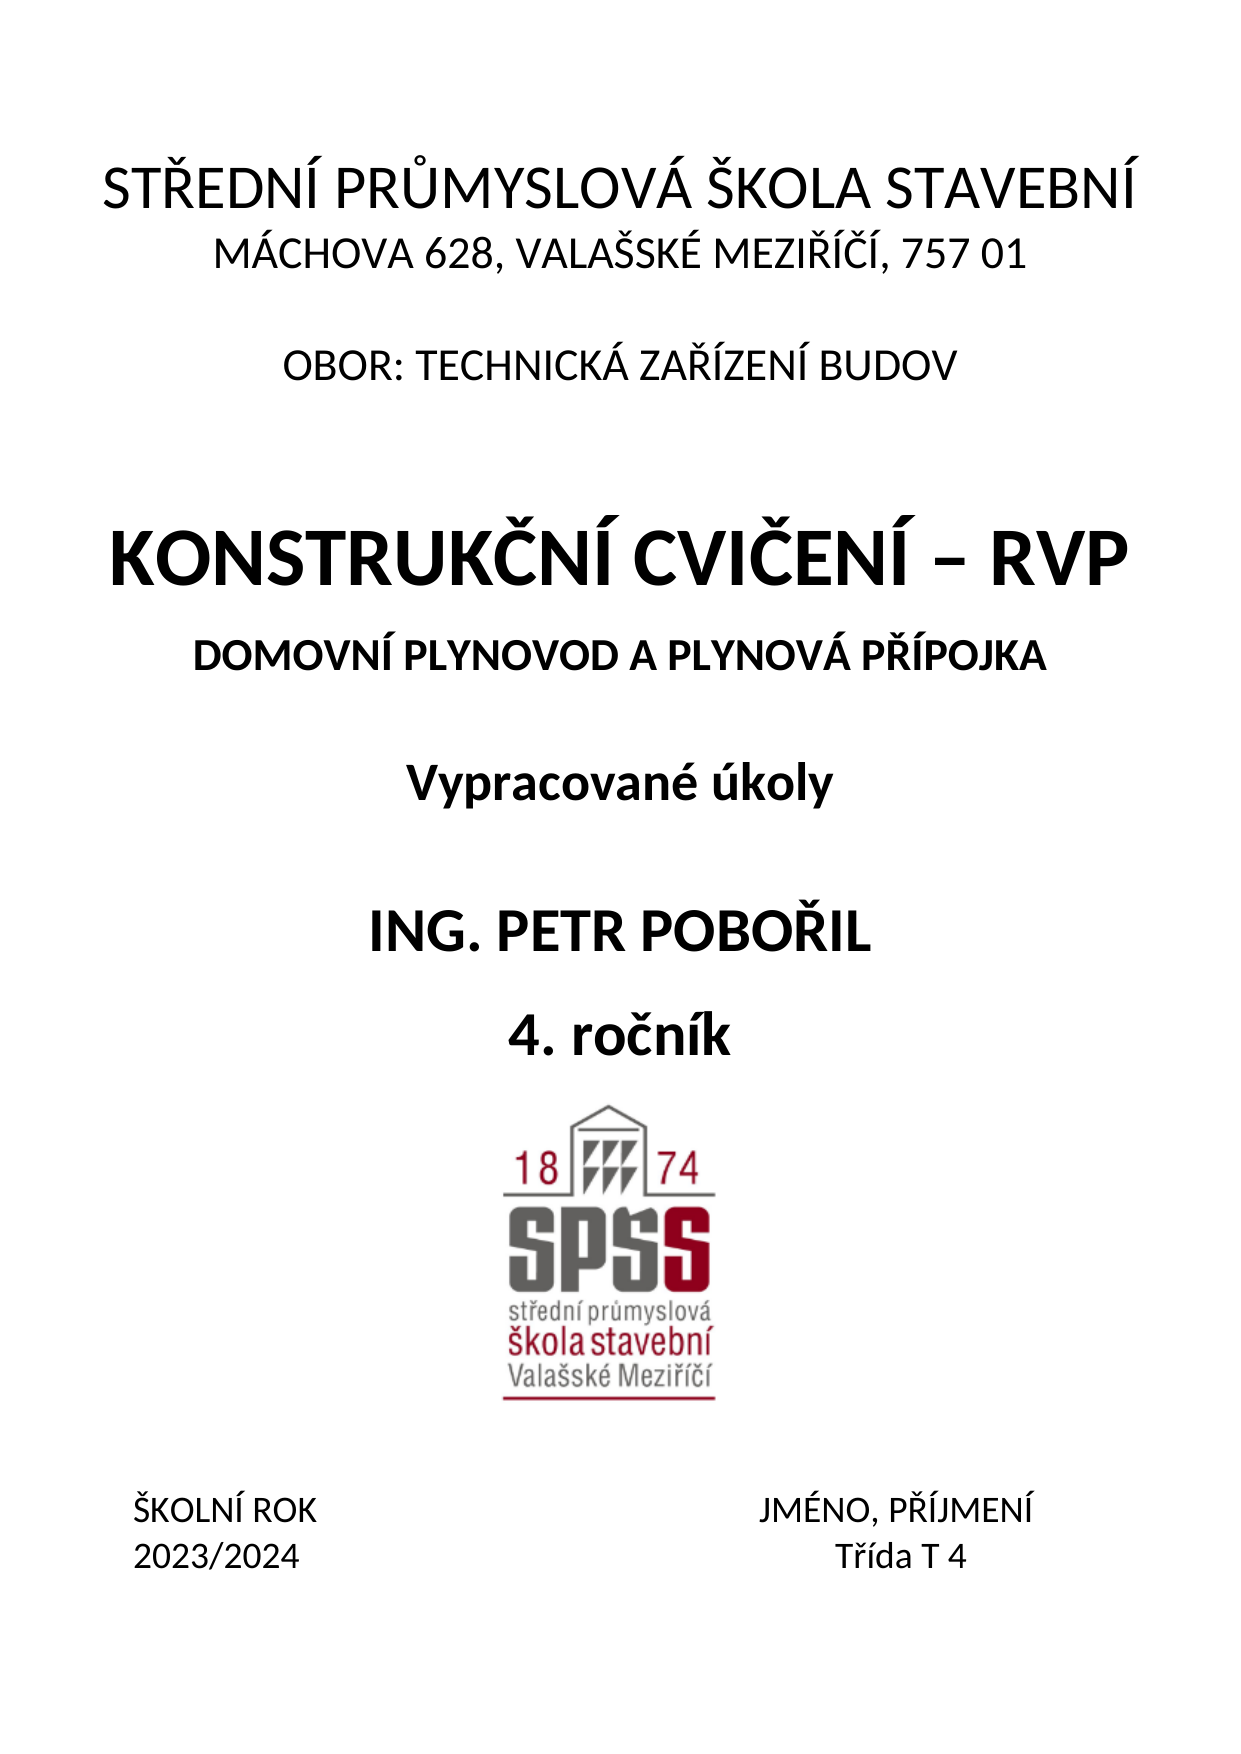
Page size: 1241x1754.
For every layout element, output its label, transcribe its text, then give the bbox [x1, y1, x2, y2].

text DOMOVNÍ PLYNOVOD A PLYNOVÁ PŘÍPOJKA [59, 626, 1181, 682]
text STŘEDNÍ PRŮMYSLOVÁ ŠKOLA STAVEBNÍ [59, 148, 1181, 224]
picture [456, 1081, 784, 1413]
text ING. PETR POBOŘIL [59, 891, 1181, 967]
text KONSTRUKČNÍ CVIČENÍ – RVP [59, 504, 1181, 606]
text OBOR: TECHNICKÁ ZAŘÍZENÍ BUDOV [59, 336, 1181, 392]
text MÁCHOVA 628, VALAŠSKÉ MEZIŘÍČÍ, 757 01 [59, 224, 1181, 280]
text ŠKOLNÍ ROK JMÉNO, PŘÍJMENÍ [59, 1486, 1181, 1532]
text 2023/2024 Třída T 4 [59, 1532, 1181, 1578]
text 4. ročník [59, 995, 1181, 1071]
text Vypracované úkoly [59, 748, 1181, 814]
